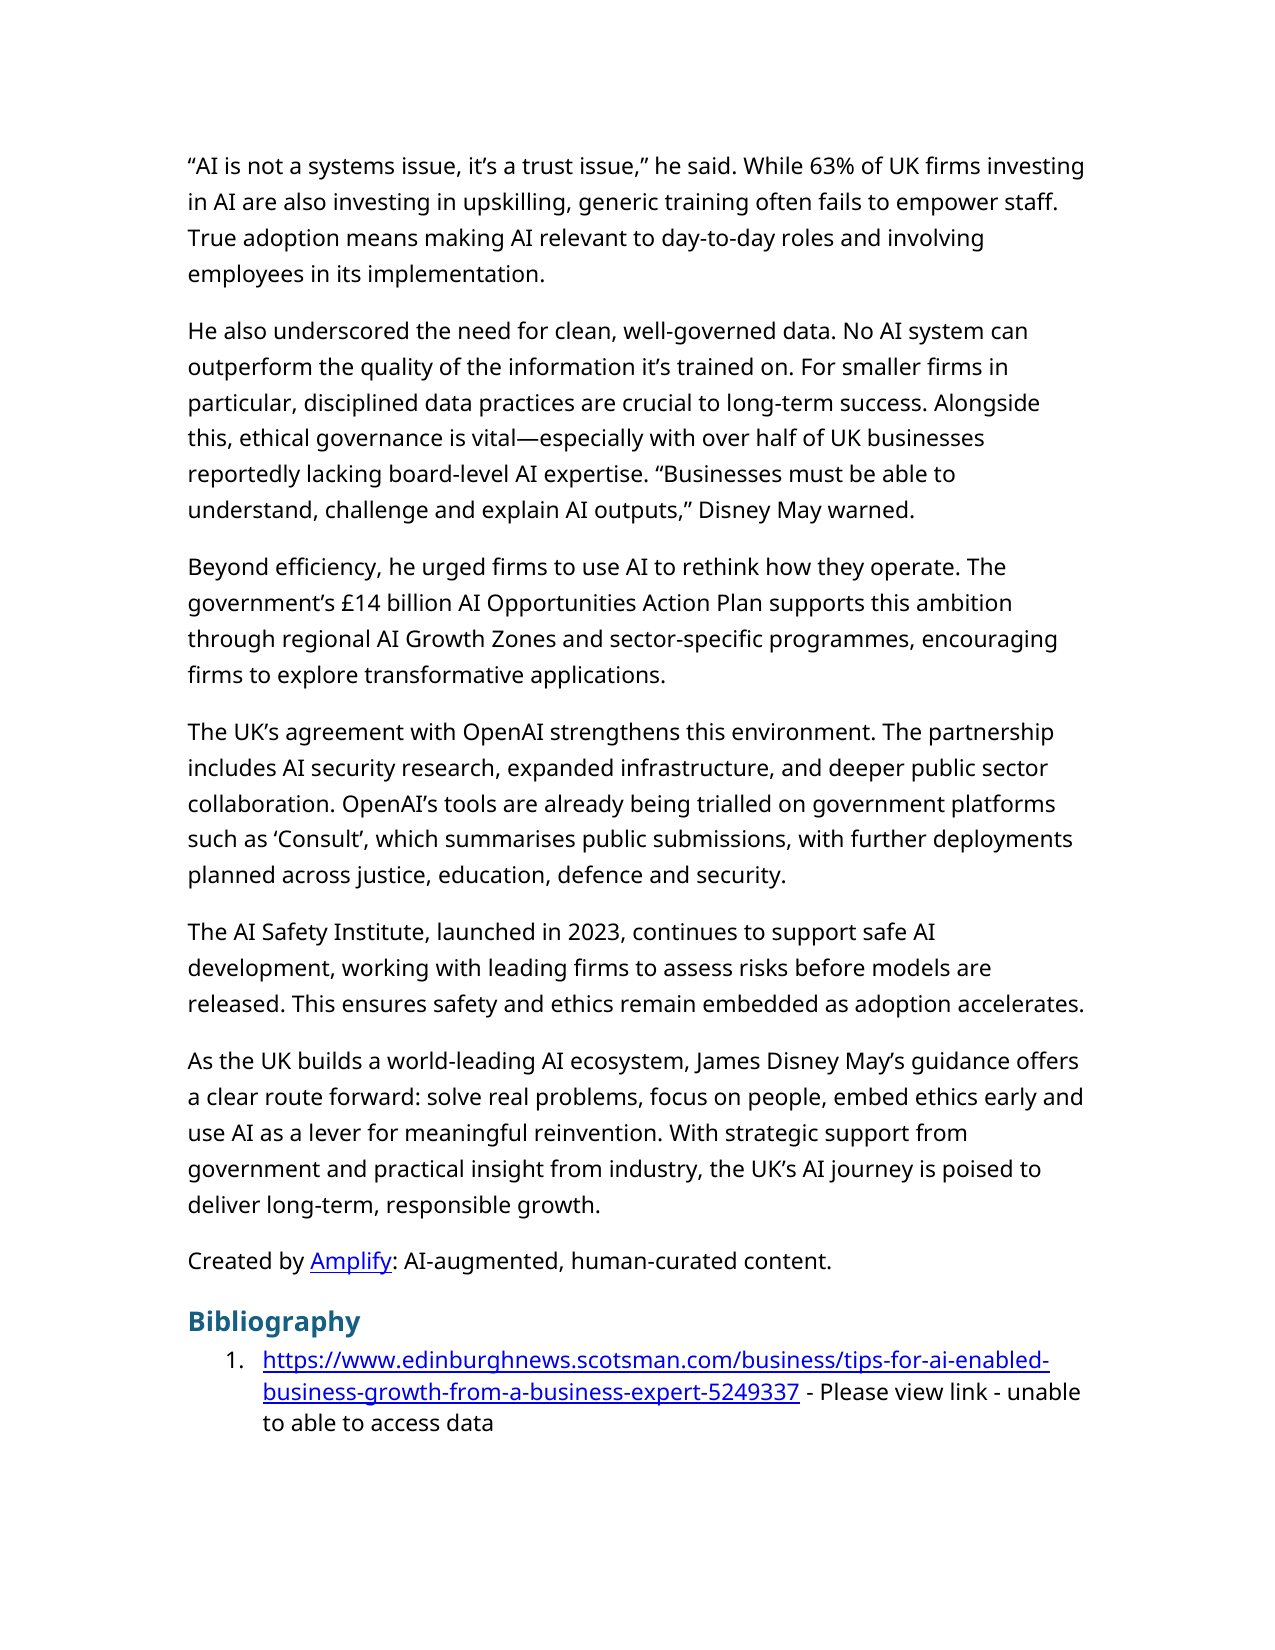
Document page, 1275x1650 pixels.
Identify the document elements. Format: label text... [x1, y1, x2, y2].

text He also underscored the need for clean, well-governed data. No AI system can outperform the quality of the information it’s trained on. For smaller firms in particular, disciplined data practices are crucial to long-term success. Alongside this, ethical governance is vital—especially with over half of UK businesses reportedly lacking board-level AI expertise. “Businesses must be able to understand, challenge and explain AI outputs,” Disney May warned. [187, 314, 1087, 526]
subtitle Bibliography [187, 1302, 1087, 1339]
text The UK’s agreement with OpenAI strengthens this environment. The partnership includes AI security research, expanded infrastructure, and deeper public sector collaboration. OpenAI’s tools are already being trialled on government platforms such as ‘Consult’, which summarises public submissions, with further deployments planned across justice, education, defence and security. [187, 716, 1087, 891]
text “AI is not a systems issue, it’s a trust issue,” he said. While 63% of UK firms investing in AI are also investing in upskilling, generic training often fails to empower staff. True adoption means making AI relevant to day-to-day roles and involving employees in its implementation. [187, 150, 1087, 289]
list https://www.edinburghnews.scotsman.com/business/tips-for-ai-enabled-business-growth-from-a-business-expert-5249337 - Please view link - unable to able to access data [225, 1344, 1087, 1438]
text The AI Safety Institute, launched in 2023, continues to support safe AI development, working with leading firms to assess risks before models are released. This ensures safety and ethics remain embedded as adoption accelerates. [187, 916, 1087, 1019]
text As the UK builds a world-leading AI ecosystem, James Disney May’s guidance offers a clear route forward: solve real problems, focus on people, embed ethics early and use AI as a lever for meaningful reinvention. With strategic support from government and practical insight from industry, the UK’s AI journey is poised to deliver long-term, responsible growth. [187, 1045, 1087, 1220]
text Created by Amplify: AI-augmented, human-curated content. [187, 1245, 1087, 1277]
text Beyond efficiency, he urged firms to use AI to rethink how they operate. The government’s £14 billion AI Opportunities Action Plan supports this ambition through regional AI Growth Zones and sector-specific programmes, encouraging firms to explore transformative applications. [187, 551, 1087, 690]
